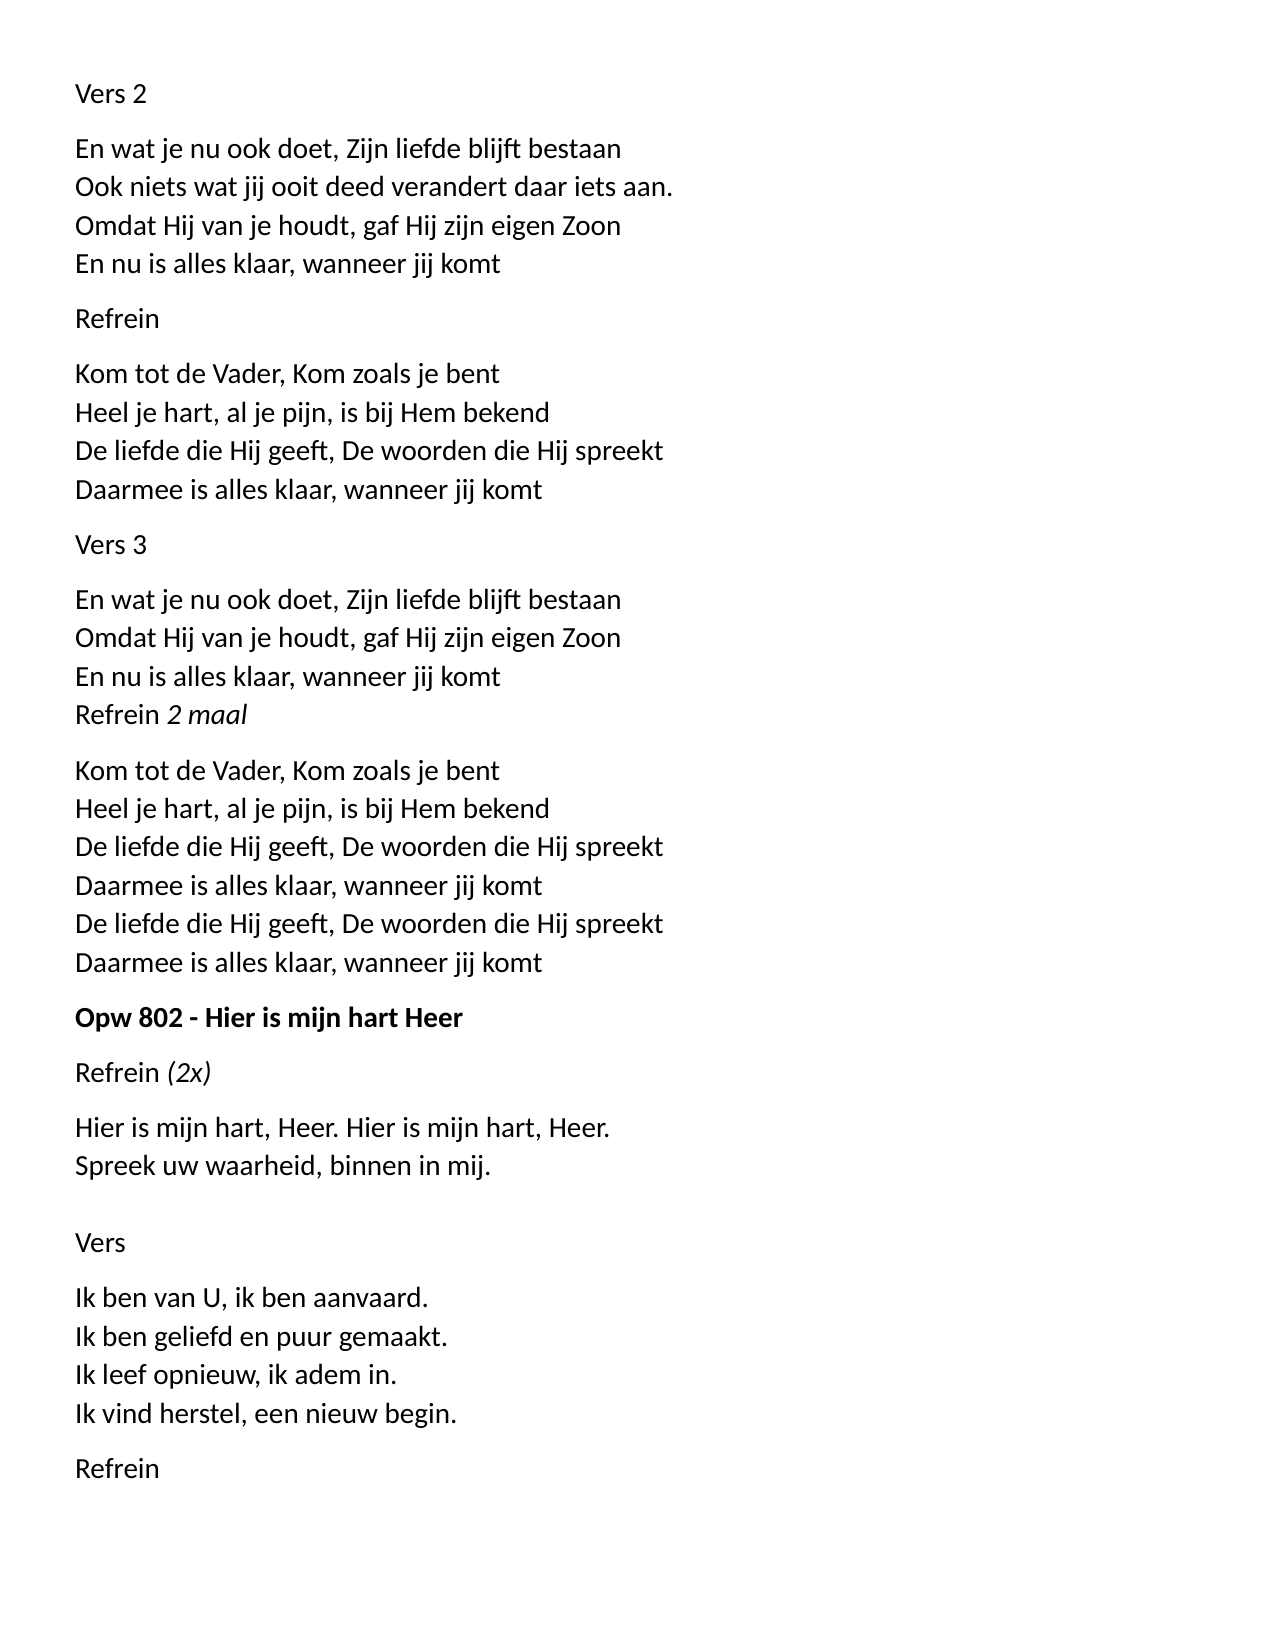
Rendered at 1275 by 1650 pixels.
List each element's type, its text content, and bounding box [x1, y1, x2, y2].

text Vers 3 [75, 526, 1200, 562]
text Refrein [75, 1450, 1200, 1486]
text Kom tot de Vader, Kom zoals je bent Heel je hart, al je pijn, is bij Hem bekend De liefde die Hij geeft, De woorden die Hij spreekt Daarmee is alles klaar, wanneer jij komt De liefde die Hij geeft, De woorden die Hij spreekt Daarmee is alles klaar, wanneer jij komt [75, 752, 1200, 979]
text Refrein (2x) [75, 1054, 1200, 1089]
text Kom tot de Vader, Kom zoals je bent Heel je hart, al je pijn, is bij Hem bekend De liefde die Hij geeft, De woorden die Hij spreekt Daarmee is alles klaar, wanneer jij komt [75, 356, 1200, 507]
text Hier is mijn hart, Heer. Hier is mijn hart, Heer. Spreek uw waarheid, binnen in mij. Vers [75, 1109, 1200, 1260]
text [75, 1279, 1200, 1430]
text En wat je nu ook doet, Zijn liefde blijft bestaan Ook niets wat jij ooit deed verandert daar iets aan. Omdat Hij van je houdt, gaf Hij zijn eigen Zoon En nu is alles klaar, wanneer jij komt [75, 130, 1200, 281]
text Refrein [75, 301, 1200, 336]
text Vers 2 [75, 75, 1200, 111]
text En wat je nu ook doet, Zijn liefde blijft bestaan Omdat Hij van je houdt, gaf Hij zijn eigen Zoon En nu is alles klaar, wanneer jij komt Refrein 2 maal [75, 581, 1200, 732]
text Opw 802 - Hier is mijn hart Heer [75, 999, 1200, 1034]
